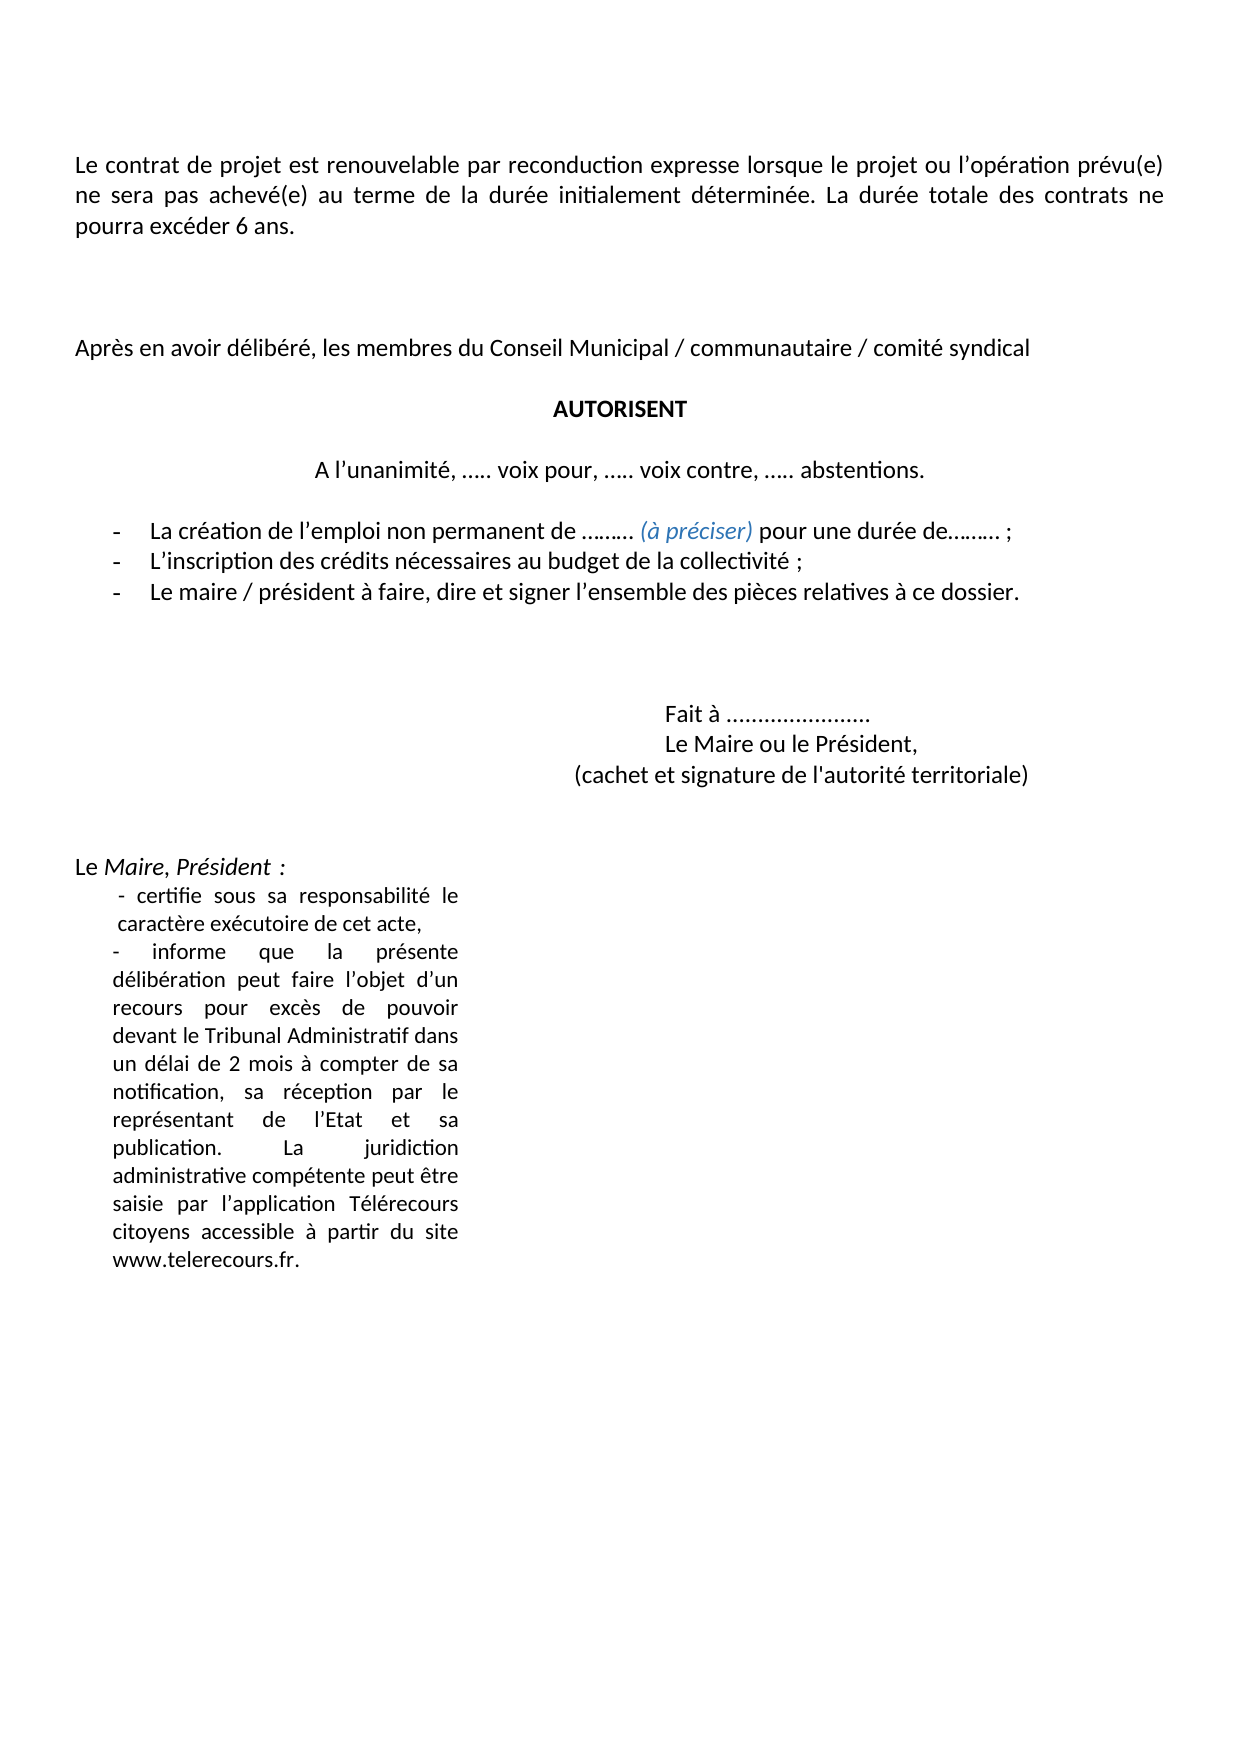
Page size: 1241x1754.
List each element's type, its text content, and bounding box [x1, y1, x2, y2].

text (cachet et signature de l'autorité territoriale) [75, 759, 1165, 790]
text A l’unanimité, ….. voix pour, ….. voix contre, ….. abstentions. [75, 454, 1165, 484]
list Le maire / président à faire, dire et signer l’ensemble des pièces relatives à ce dossier. [112, 576, 1165, 607]
text Fait à ....................... [75, 698, 1165, 729]
text Le Maire ou le Président, [75, 729, 1165, 759]
list L’inscription des crédits nécessaires au budget de la collectivité ; [112, 546, 1165, 576]
list La création de l’emploi non permanent de ……… (à préciser) pour une durée de……… ; [112, 515, 1165, 546]
text Le contrat de projet est renouvelable par reconduction expresse lorsque le projet ou l’opération prévu(e) ne sera pas achevé(e) au terme de la durée initialement déterminée. La durée totale des contrats ne pourra excéder 6 ans. [75, 149, 1165, 240]
text Le Maire, Président : [75, 851, 1165, 881]
text AUTORISENT [75, 393, 1165, 423]
text Après en avoir délibéré, les membres du Conseil Municipal / communautaire / comité syndical [75, 332, 1165, 362]
text - informe que la présente délibération peut faire l’objet d’un recours pour excès de pouvoir devant le Tribunal Administratif dans un délai de 2 mois à compter de sa notification, sa réception par le représentant de l’Etat et sa publication. La juridiction administrative compétente peut être saisie par l’application Télérecours citoyens accessible à partir du site www.telerecours.fr. [112, 937, 459, 1273]
text - certifie sous sa responsabilité le caractère exécutoire de cet acte, [117, 881, 459, 937]
